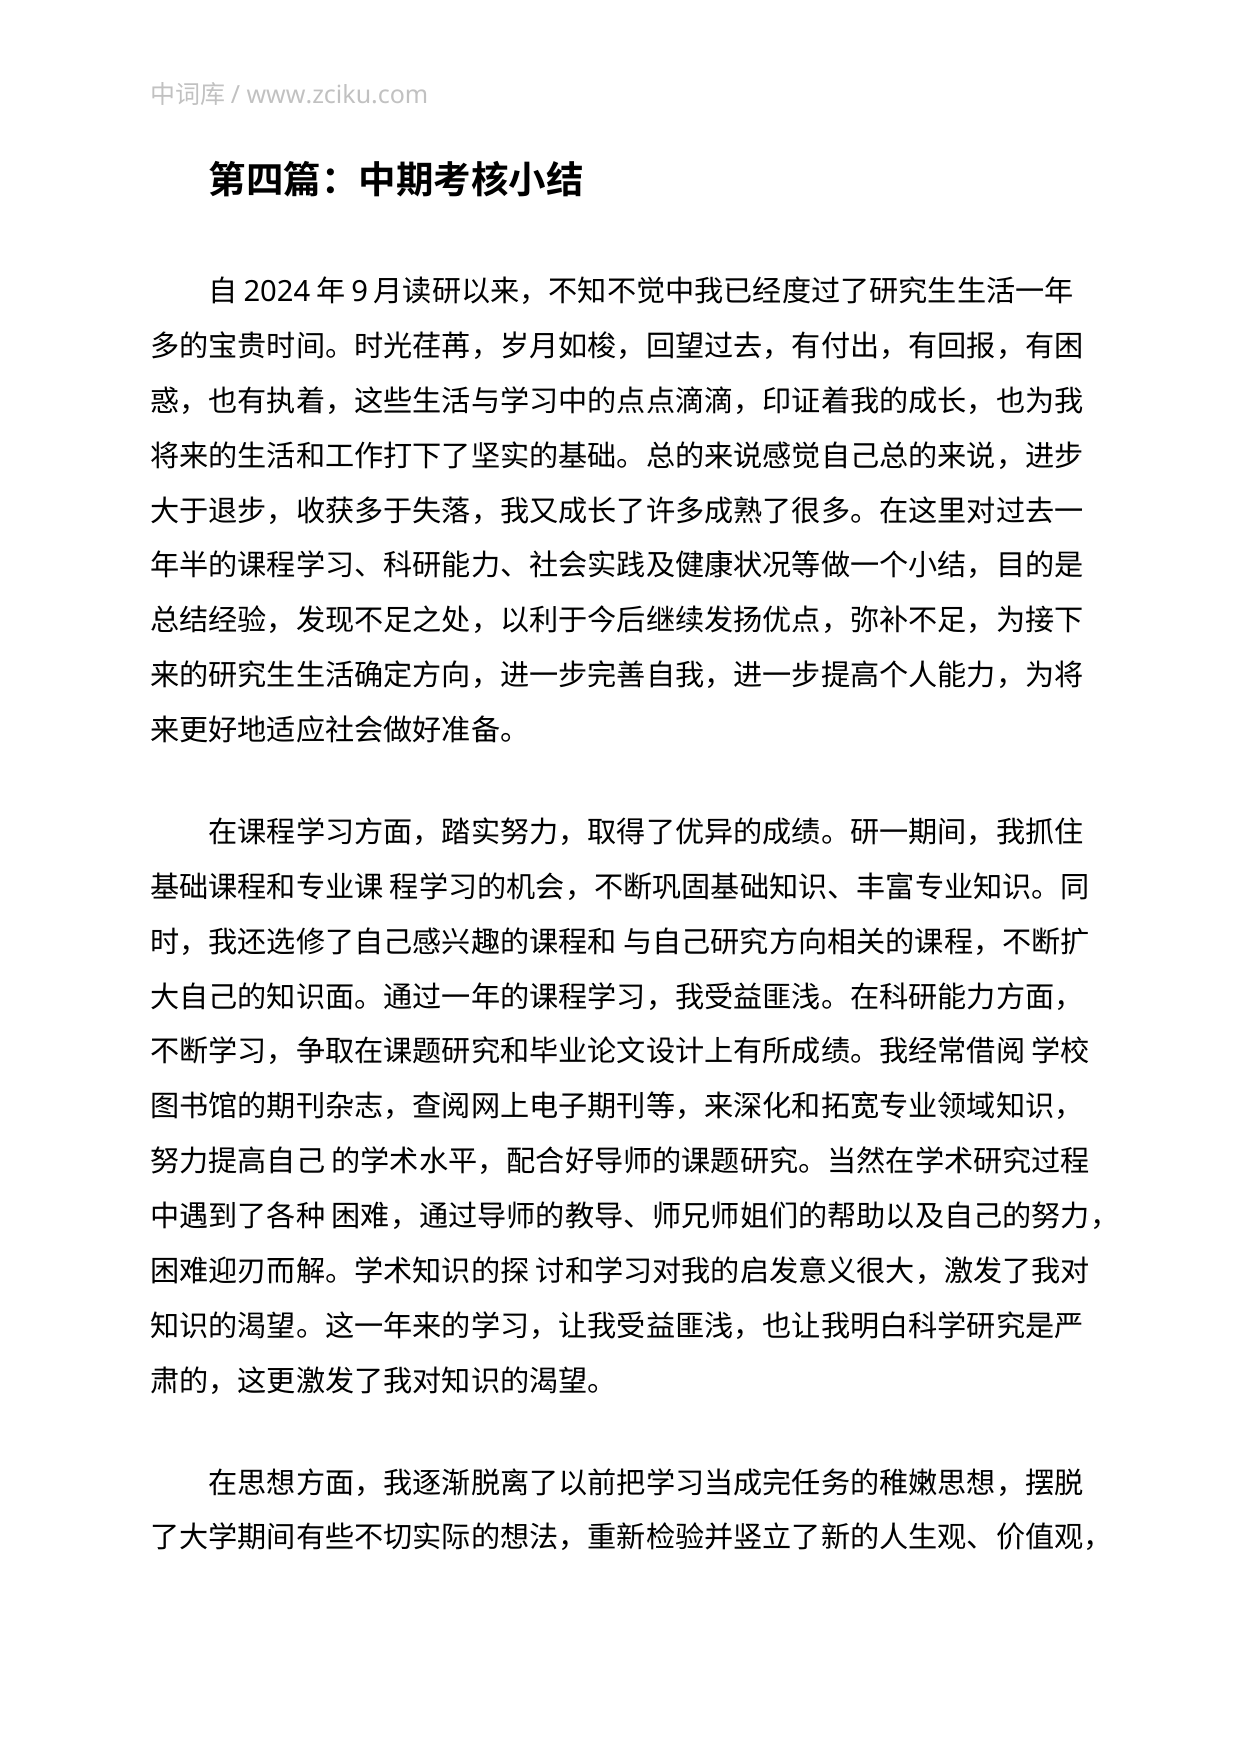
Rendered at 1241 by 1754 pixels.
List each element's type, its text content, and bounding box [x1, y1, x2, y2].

text 在课程学习方面，踏实努力，取得了优异的成绩。研一期间，我抓住基础课程和专业课 程学习的机会，不断巩固基础知识、丰富专业知识。同时，我还选修了自己感兴趣的课程和 与自己研究方向相关的课程，不断扩大自己的知识面。通过一年的课程学习，我受益匪浅。在科研能力方面，不断学习，争取在课题研究和毕业论文设计上有所成绩。我经常借阅 学校图书馆的期刊杂志，查阅网上电子期刊等，来深化和拓宽专业领域知识，努力提高自己 的学术水平，配合好导师的课题研究。当然在学术研究过程中遇到了各种 困难，通过导师的教导、师兄师姐们的帮助以及自己的努力，困难迎刃而解。学术知识的探 讨和学习对我的启发意义很大，激发了我对知识的渴望。这一年来的学习，让我受益匪浅，也让我明白科学研究是严肃的，这更激发了我对知识的渴望。 [150, 808, 1090, 1400]
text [150, 1459, 1090, 1556]
text 第四篇：中期考核小结 [150, 150, 1090, 204]
text 自2024年9月读研以来，不知不觉中我已经度过了研究生生活一年多的宝贵时间。时光荏苒，岁月如梭，回望过去，有付出，有回报，有困惑，也有执着，这些生活与学习中的点点滴滴，印证着我的成长，也为我将来的生活和工作打下了坚实的基础。总的来说感觉自己总的来说，进步大于退步，收获多于失落，我又成长了许多成熟了很多。在这里对过去一年半的课程学习、科研能力、社会实践及健康状况等做一个小结，目的是总结经验，发现不足之处，以利于今后继续发扬优点，弥补不足，为接下来的研究生生活确定方向，进一步完善自我，进一步提高个人能力，为将来更好地适应社会做好准备。 [150, 267, 1090, 749]
